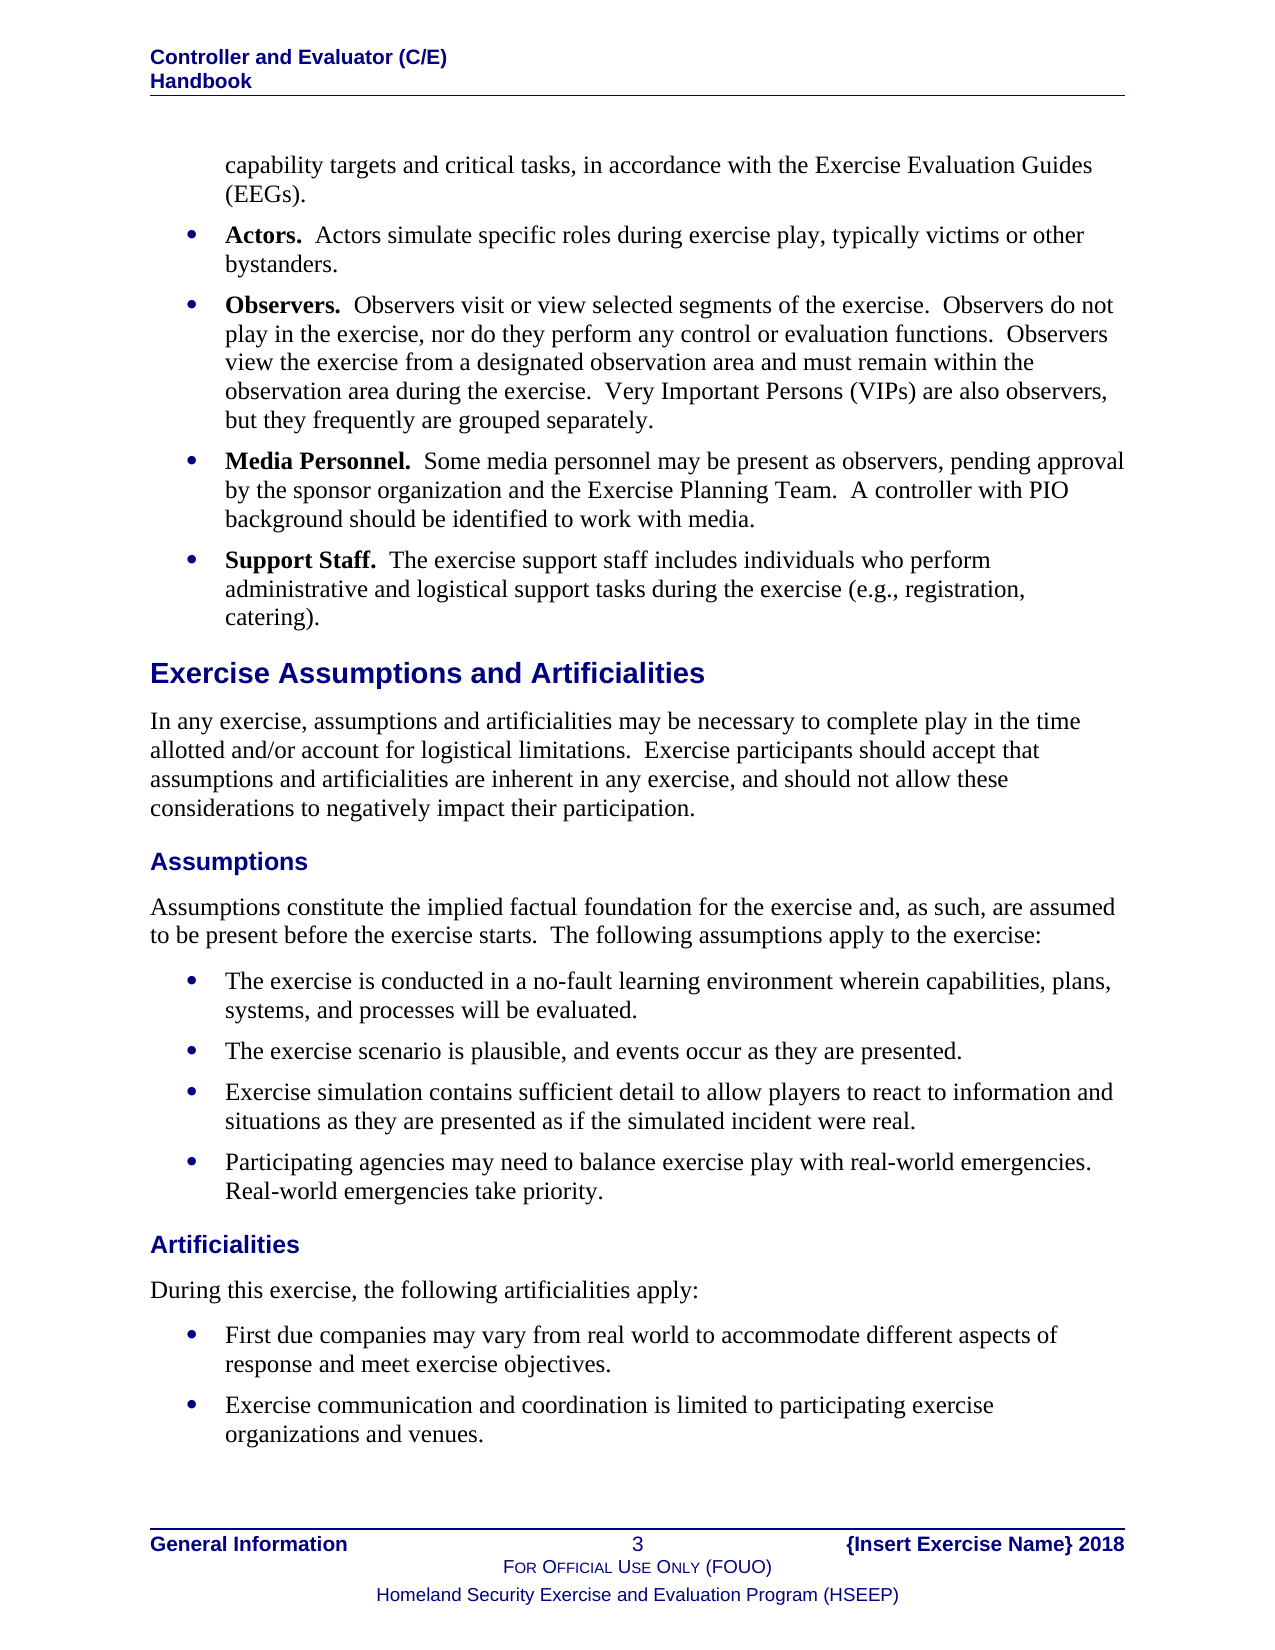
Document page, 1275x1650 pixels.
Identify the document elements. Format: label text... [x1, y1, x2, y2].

list Exercise communication and coordination is limited to participating exercise organizations and venues. [187, 1391, 1125, 1448]
list Observers. Observers visit or view selected segments of the exercise. Observers do not play in the exercise, nor do they perform any control or evaluation functions. Observers view the exercise from a designated observation area and must remain within the observation area during the exercise. Very Important Persons (VIPs) are also observers, but they frequently are grouped separately. [187, 290, 1125, 434]
list Actors. Actors simulate specific roles during exercise play, typically victims or other bystanders. [187, 220, 1125, 277]
subtitle Artificialities [150, 1230, 1125, 1258]
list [187, 150, 1125, 207]
subtitle Exercise Assumptions and Artificialities [150, 656, 1125, 690]
list First due companies may vary from real world to accommodate different aspects of response and meet exercise objectives. [187, 1321, 1125, 1378]
subtitle Assumptions [150, 846, 1125, 875]
list The exercise is conducted in a no-fault learning environment wherein capabilities, plans, systems, and processes will be evaluated. [187, 966, 1125, 1023]
text In any exercise, assumptions and artificialities may be necessary to complete play in the time allotted and/or account for logistical limitations. Exercise participants should accept that assumptions and artificialities are inherent in any exercise, and should not allow these considerations to negatively impact their participation. [150, 706, 1125, 821]
text During this exercise, the following artificialities apply: [150, 1275, 1125, 1304]
list Exercise simulation contains sufficient detail to allow players to react to information and situations as they are presented as if the simulated incident were real. [187, 1077, 1125, 1135]
list The exercise scenario is plausible, and events occur as they are presented. [187, 1036, 1125, 1065]
list Participating agencies may need to balance exercise play with real-world emergencies. Real-world emergencies take priority. [187, 1147, 1125, 1205]
list Media Personnel. Some media personnel may be present as observers, pending approval by the sponsor organization and the Exercise Planning Team. A controller with PIO background should be identified to work with media. [187, 446, 1125, 532]
list Support Staff. The exercise support staff includes individuals who perform administrative and logistical support tasks during the exercise (e.g., registration, catering). [187, 545, 1125, 631]
text Assumptions constitute the implied factual foundation for the exercise and, as such, are assumed to be present before the exercise starts. The following assumptions apply to the exercise: [150, 892, 1125, 949]
